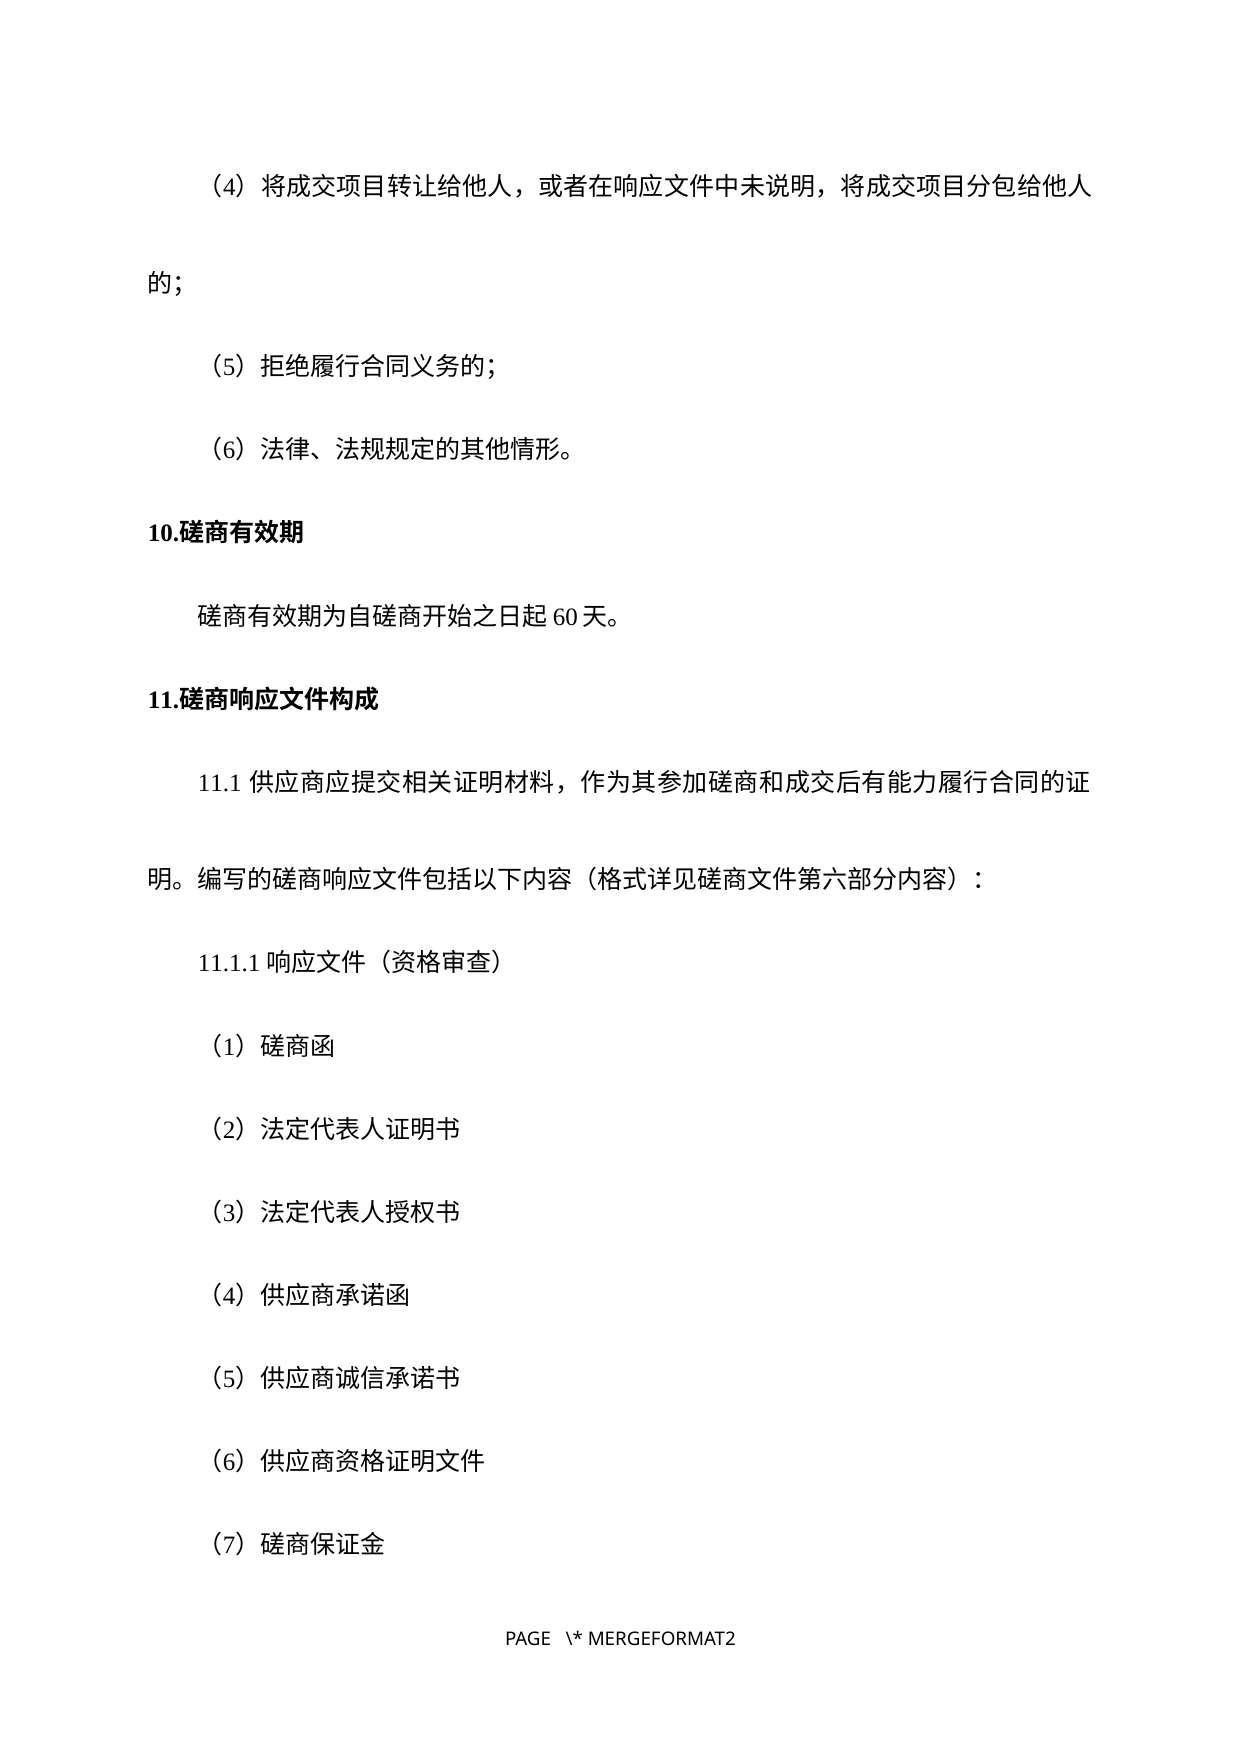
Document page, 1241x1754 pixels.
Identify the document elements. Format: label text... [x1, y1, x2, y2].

text 10.磋商有效期 [148, 498, 1092, 563]
text （2）法定代表人证明书 [148, 1095, 1092, 1160]
text 磋商有效期为自磋商开始之日起60天。 [148, 582, 1092, 647]
text （3）法定代表人授权书 [148, 1178, 1092, 1243]
text 11.1 供应商应提交相关证明材料，作为其参加磋商和成交后有能力履行合同的证明。编写的磋商响应文件包括以下内容（格式详见磋商文件第六部分内容）： [148, 748, 1092, 910]
text （5）拒绝履行合同义务的； [148, 332, 1092, 397]
text （1）磋商函 [148, 1012, 1092, 1077]
text 11.1.1 响应文件（资格审查） [148, 928, 1092, 993]
text （5）供应商诚信承诺书 [148, 1344, 1092, 1409]
text （4）供应商承诺函 [148, 1261, 1092, 1326]
text 11.磋商响应文件构成 [148, 665, 1092, 730]
text （7）磋商保证金 [148, 1510, 1092, 1575]
text （6）供应商资格证明文件 [148, 1427, 1092, 1492]
text （6）法律、法规规定的其他情形。 [148, 415, 1092, 480]
text （4）将成交项目转让给他人，或者在响应文件中未说明，将成交项目分包给他人的； [148, 152, 1092, 314]
